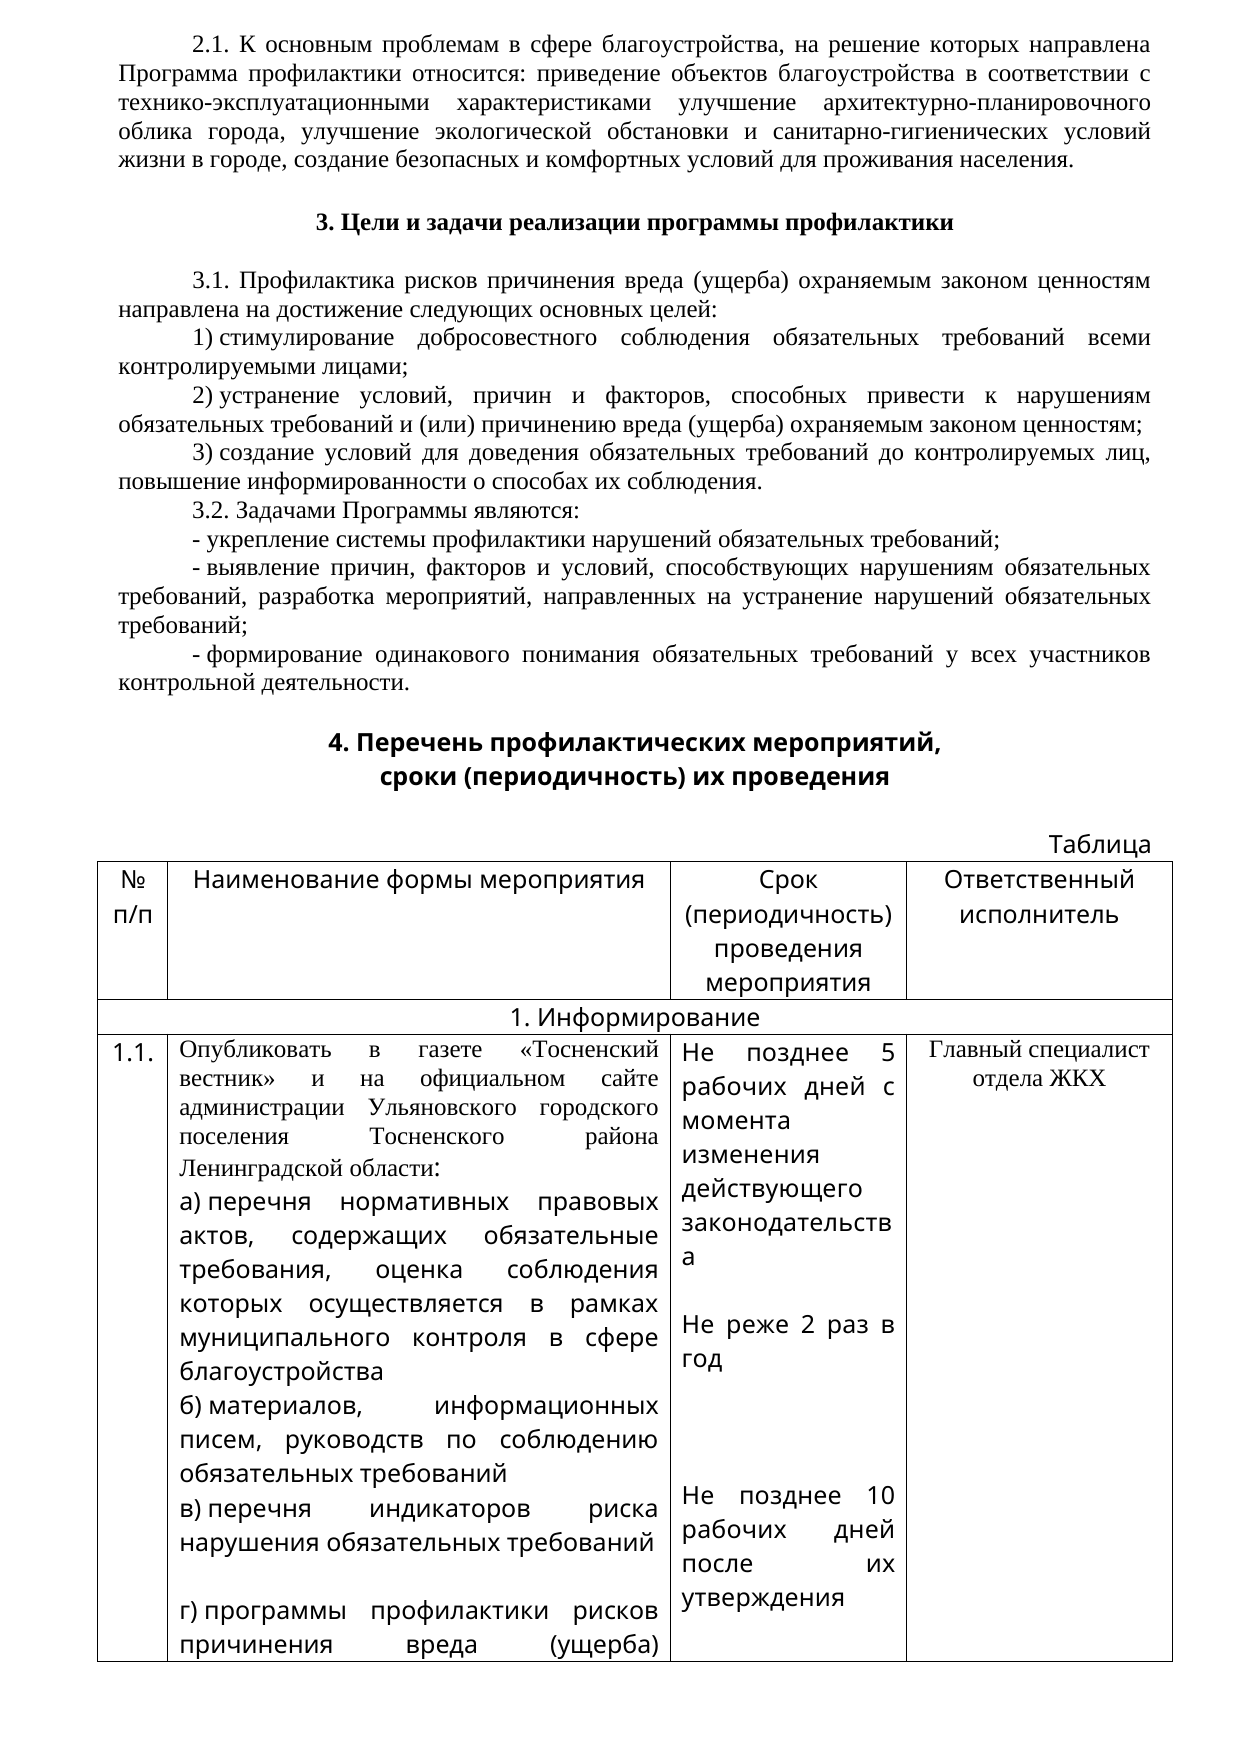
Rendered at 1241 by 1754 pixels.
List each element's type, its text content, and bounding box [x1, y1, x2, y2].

text сроки (периодичность) их проведения [118, 759, 1152, 793]
table_header Наименование формы мероприятия [168, 862, 670, 998]
text 3) создание условий для доведения обязательных требований до контролируемых лиц, повышение информированности о способах их соблюдения. [118, 437, 1152, 495]
table_header Ответственный исполнитель [907, 862, 1172, 998]
table_cell 1. Информирование [98, 1000, 1172, 1033]
text 3.1. Профилактика рисков причинения вреда (ущерба) охраняемым законом ценностям направлена на достижение следующих основных целей: [118, 265, 1152, 322]
table_header Срок (периодичность) проведения мероприятия [671, 862, 906, 998]
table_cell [168, 1035, 670, 1661]
text 4. Перечень профилактических мероприятий, [118, 725, 1152, 759]
text 2.1. К основным проблемам в сфере благоустройства, на решение которых направлена Программа профилактики относится: приведение объектов благоустройства в соответствии с технико-эксплуатационными характеристиками улучшение архитектурно-планировочного облика города, улучшение экологической обстановки и санитарно-гигиенических условий жизни в городе, создание безопасных и комфортных условий для проживания населения. [118, 29, 1152, 173]
text Таблица [118, 827, 1152, 861]
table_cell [907, 1035, 1172, 1661]
text 3.2. Задачами Программы являются: [118, 495, 1152, 524]
table_header № п/п [98, 862, 167, 998]
text 1) стимулирование добросовестного соблюдения обязательных требований всеми контролируемыми лицами; [118, 322, 1152, 380]
text - формирование одинакового понимания обязательных требований у всех участников контрольной деятельности. [118, 639, 1152, 696]
table_cell 1.1. [98, 1035, 167, 1661]
text - укрепление системы профилактики нарушений обязательных требований; [118, 524, 1152, 552]
text 2) устранение условий, причин и факторов, способных привести к нарушениям обязательных требований и (или) причинению вреда (ущерба) охраняемым законом ценностям; [118, 380, 1152, 437]
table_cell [671, 1035, 906, 1661]
text - выявление причин, факторов и условий, способствующих нарушениям обязательных требований, разработка мероприятий, направленных на устранение нарушений обязательных требований; [118, 552, 1152, 639]
text 3. Цели и задачи реализации программы профилактики [118, 207, 1152, 236]
